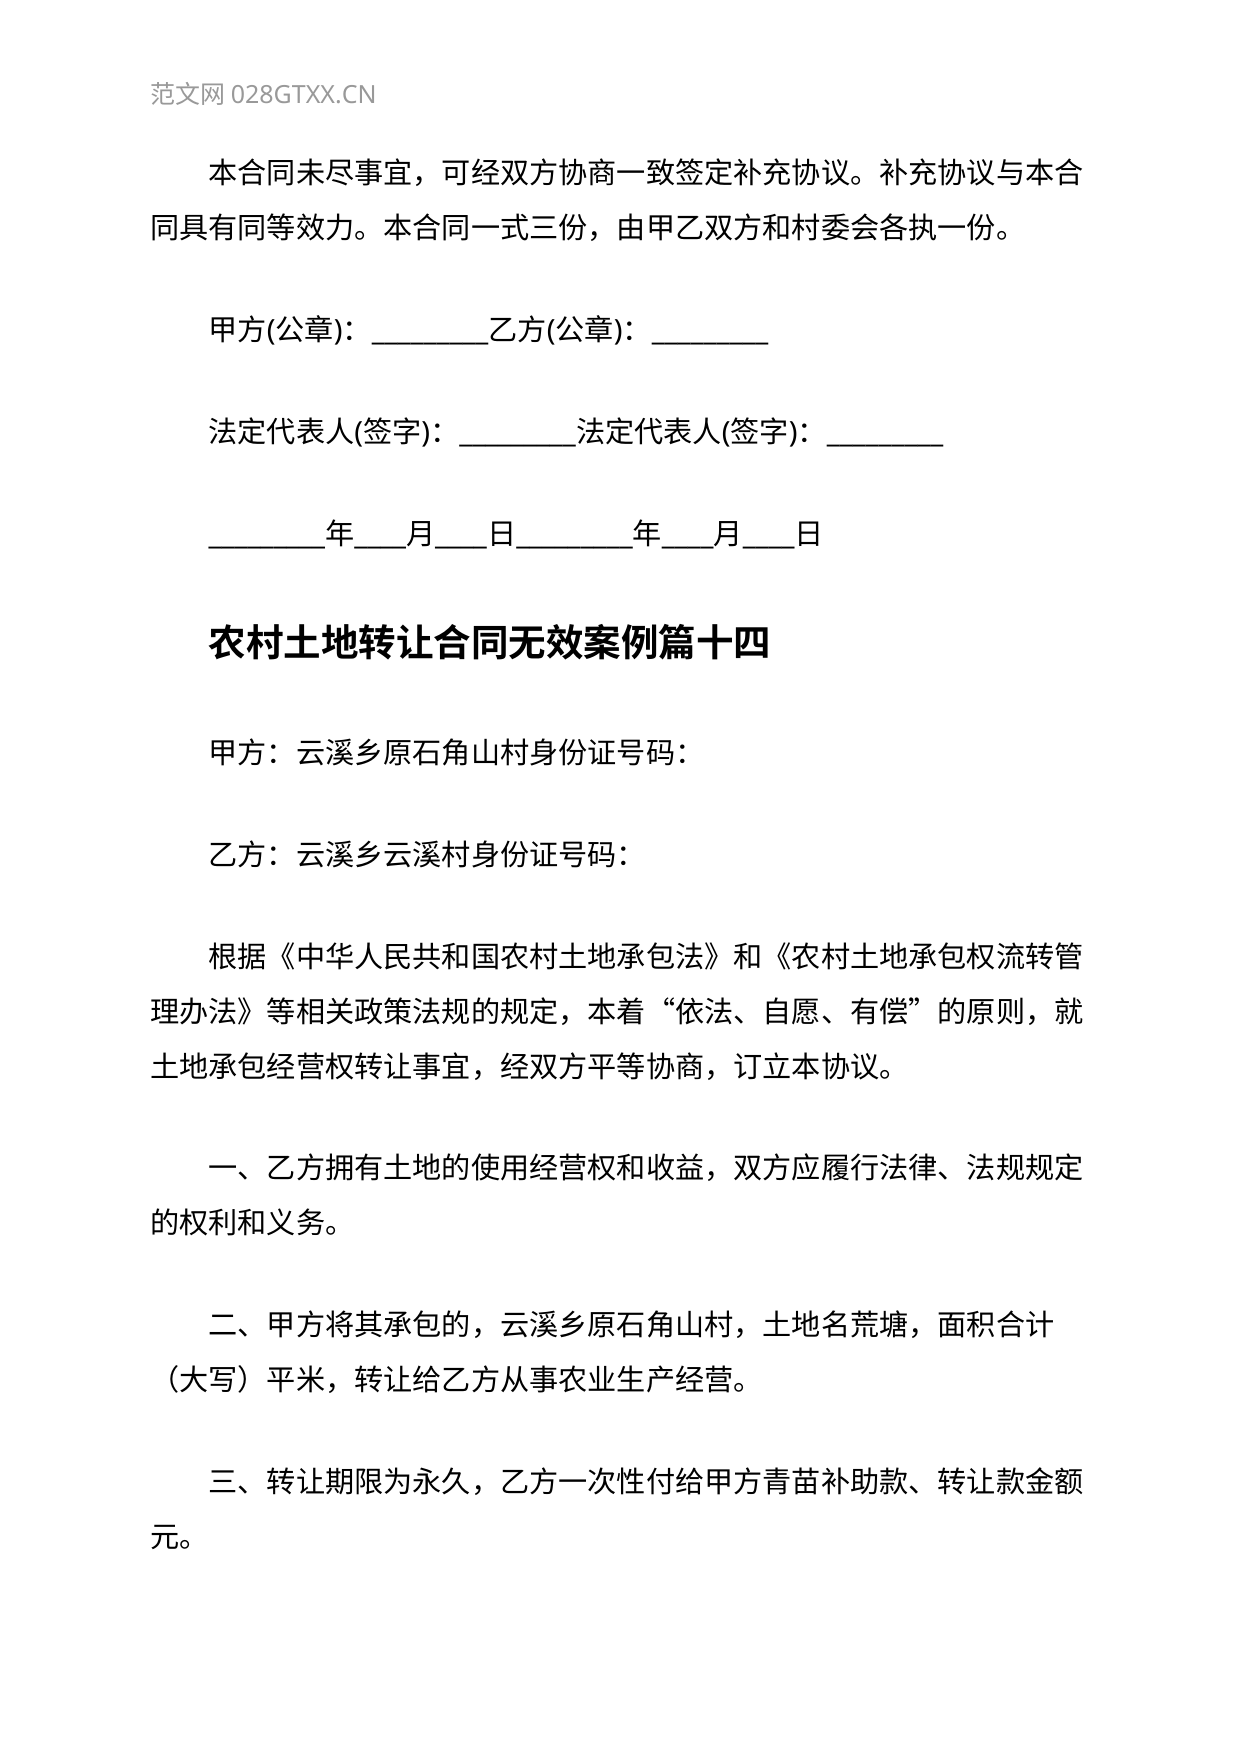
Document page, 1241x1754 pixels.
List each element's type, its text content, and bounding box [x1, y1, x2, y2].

text _________年____月____日_________年____月____日 [150, 511, 1090, 553]
text 根据《中华人民共和国农村土地承包法》和《农村土地承包权流转管理办法》等相关政策法规的规定，本着“依法、自愿、有偿”的原则，就土地承包经营权转让事宜，经双方平等协商，订立本协议。 [150, 933, 1090, 1086]
text 一、乙方拥有土地的使用经营权和收益，双方应履行法律、法规规定的权利和义务。 [150, 1145, 1090, 1242]
text 三、转让期限为永久，乙方一次性付给甲方青苗补助款、转让款金额元。 [150, 1458, 1090, 1556]
text 本合同未尽事宜，可经双方协商一致签定补充协议。补充协议与本合同具有同等效力。本合同一式三份，由甲乙双方和村委会各执一份。 [150, 150, 1090, 247]
text 二、甲方将其承包的，云溪乡原石角山村，土地名荒塘，面积合计（大写）平米，转让给乙方从事农业生产经营。 [150, 1302, 1090, 1399]
text 乙方：云溪乡云溪村身份证号码： [150, 832, 1090, 874]
text 甲方(公章)：_________乙方(公章)：_________ [150, 307, 1090, 349]
text 甲方：云溪乡原石角山村身份证号码： [150, 730, 1090, 772]
text 法定代表人(签字)：_________法定代表人(签字)：_________ [150, 409, 1090, 451]
text 农村土地转让合同无效案例篇十四 [150, 613, 1090, 667]
